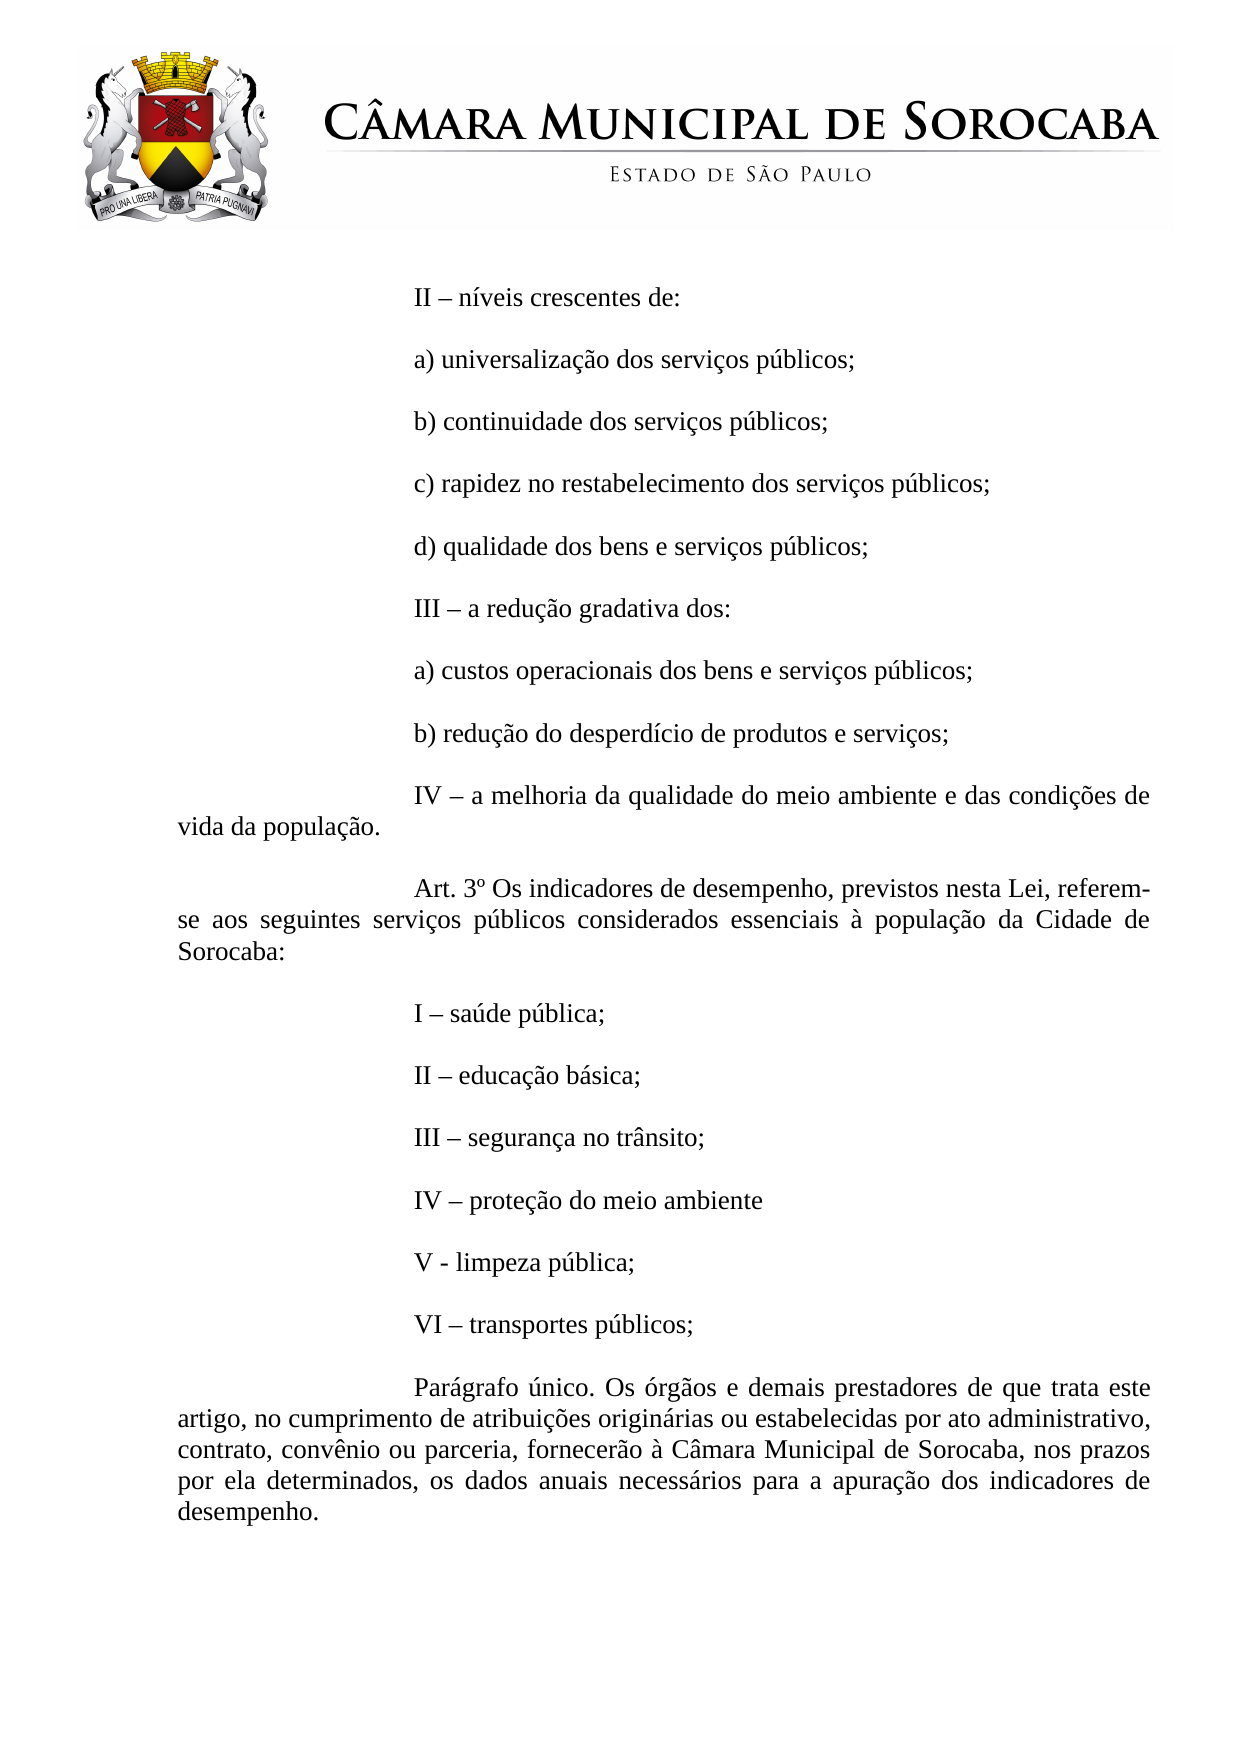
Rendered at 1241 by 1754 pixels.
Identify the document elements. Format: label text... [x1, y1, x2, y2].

text a) universalização dos serviços públicos; [177, 343, 1152, 374]
text II – educação básica; [177, 1059, 1152, 1090]
text VI – transportes públicos; [177, 1308, 1152, 1339]
text III – segurança no trânsito; [177, 1122, 1152, 1153]
text III – a redução gradativa dos: [177, 592, 1152, 623]
text II – níveis crescentes de: [177, 281, 1152, 312]
text b) continuidade dos serviços públicos; [177, 405, 1152, 436]
text Parágrafo único. Os órgãos e demais prestadores de que trata este artigo, no cumprimento de atribuições originárias ou estabelecidas por ato administrativo, contrato, convênio ou parceria, fornecerão à Câmara Municipal de Sorocaba, nos prazos por ela determinados, os dados anuais necessários para a apuração dos indicadores de desempenho. [177, 1371, 1152, 1526]
text V - limpeza pública; [177, 1246, 1152, 1277]
text a) custos operacionais dos bens e serviços públicos; [177, 654, 1152, 686]
text IV – a melhoria da qualidade do meio ambiente e das condições de vida da população. [177, 779, 1152, 841]
text d) qualidade dos bens e serviços públicos; [177, 530, 1152, 561]
text b) redução do desperdício de produtos e serviços; [177, 717, 1152, 748]
text I – saúde pública; [177, 997, 1152, 1028]
text c) rapidez no restabelecimento dos serviços públicos; [177, 467, 1152, 499]
text IV – proteção do meio ambiente [177, 1184, 1152, 1215]
text Art. 3º Os indicadores de desempenho, previstos nesta Lei, referem-se aos seguintes serviços públicos considerados essenciais à população da Cidade de Sorocaba: [177, 872, 1152, 966]
picture [76, 44, 1174, 230]
